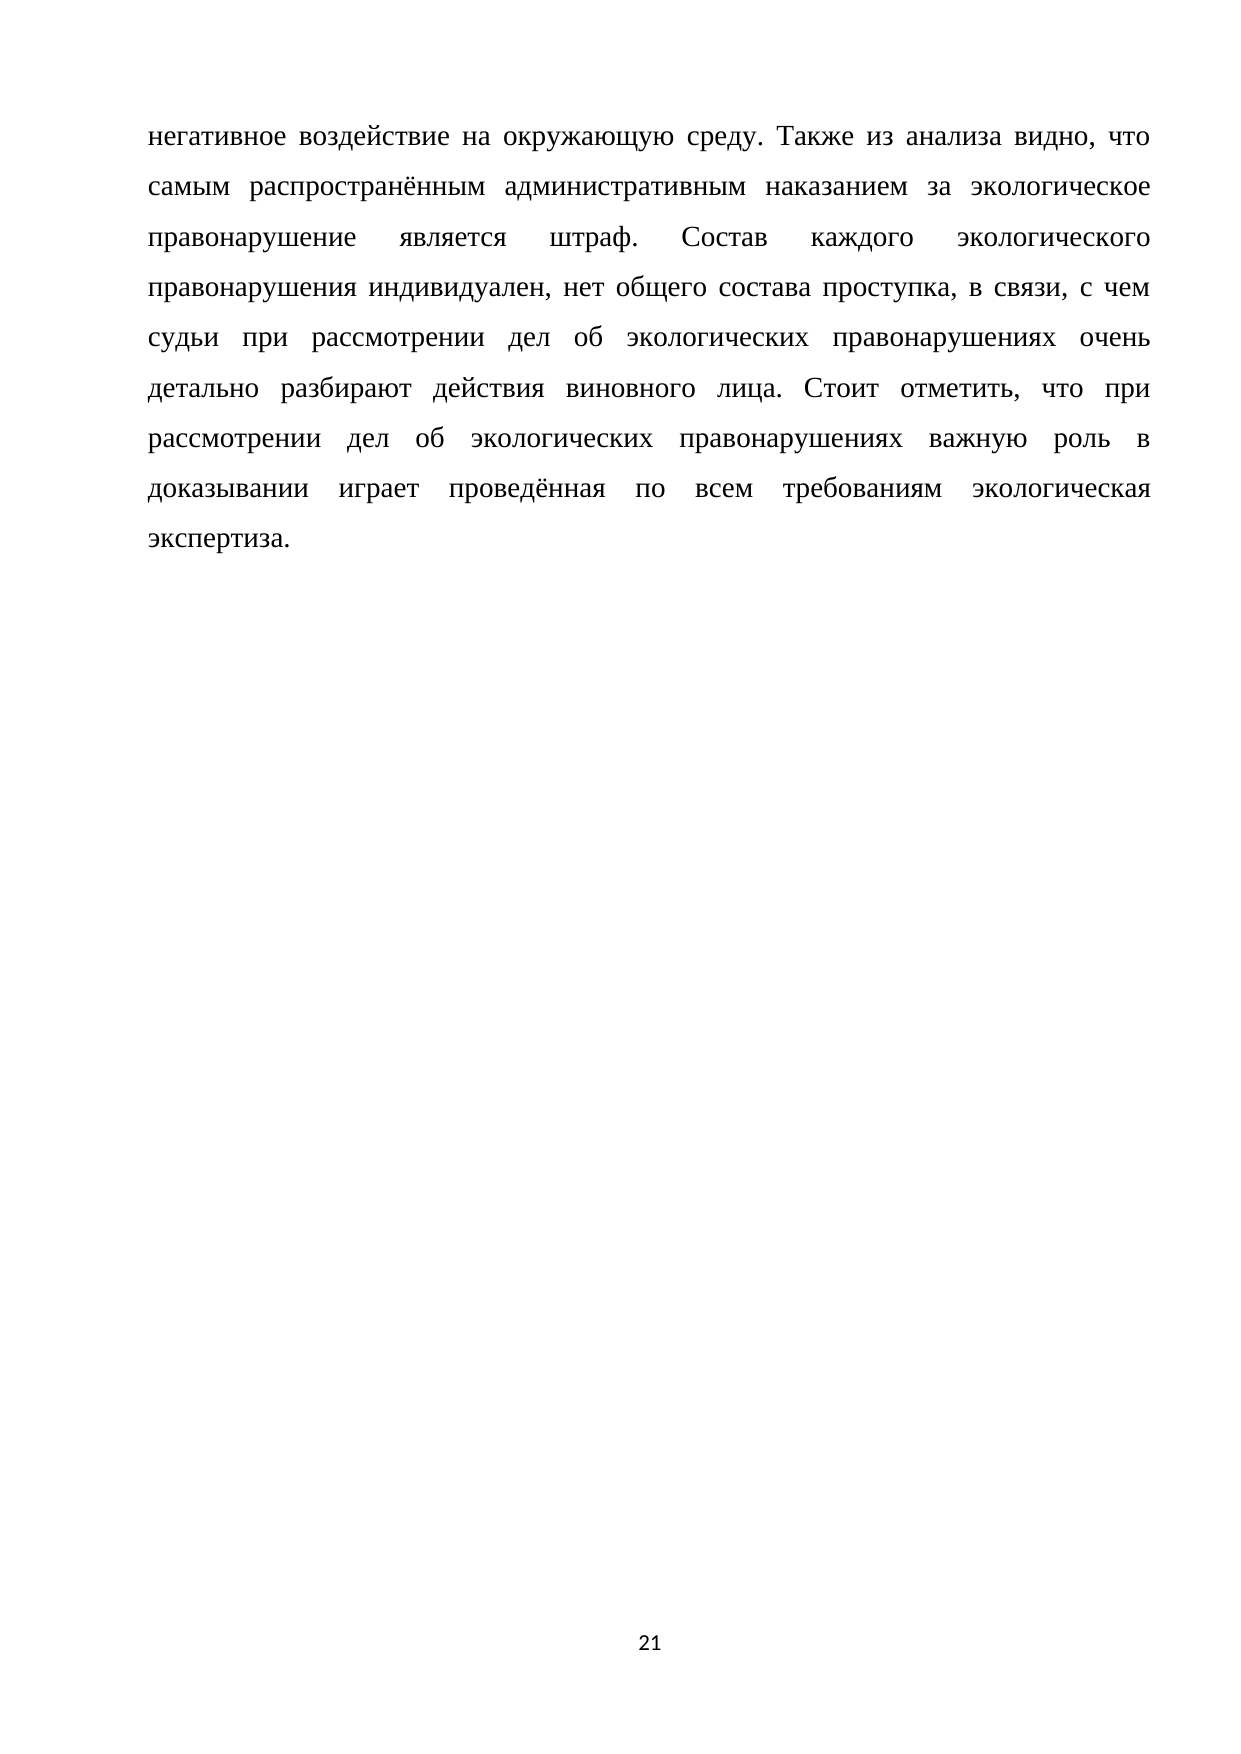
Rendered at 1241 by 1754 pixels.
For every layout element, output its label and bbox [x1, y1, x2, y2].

text [148, 118, 1152, 554]
